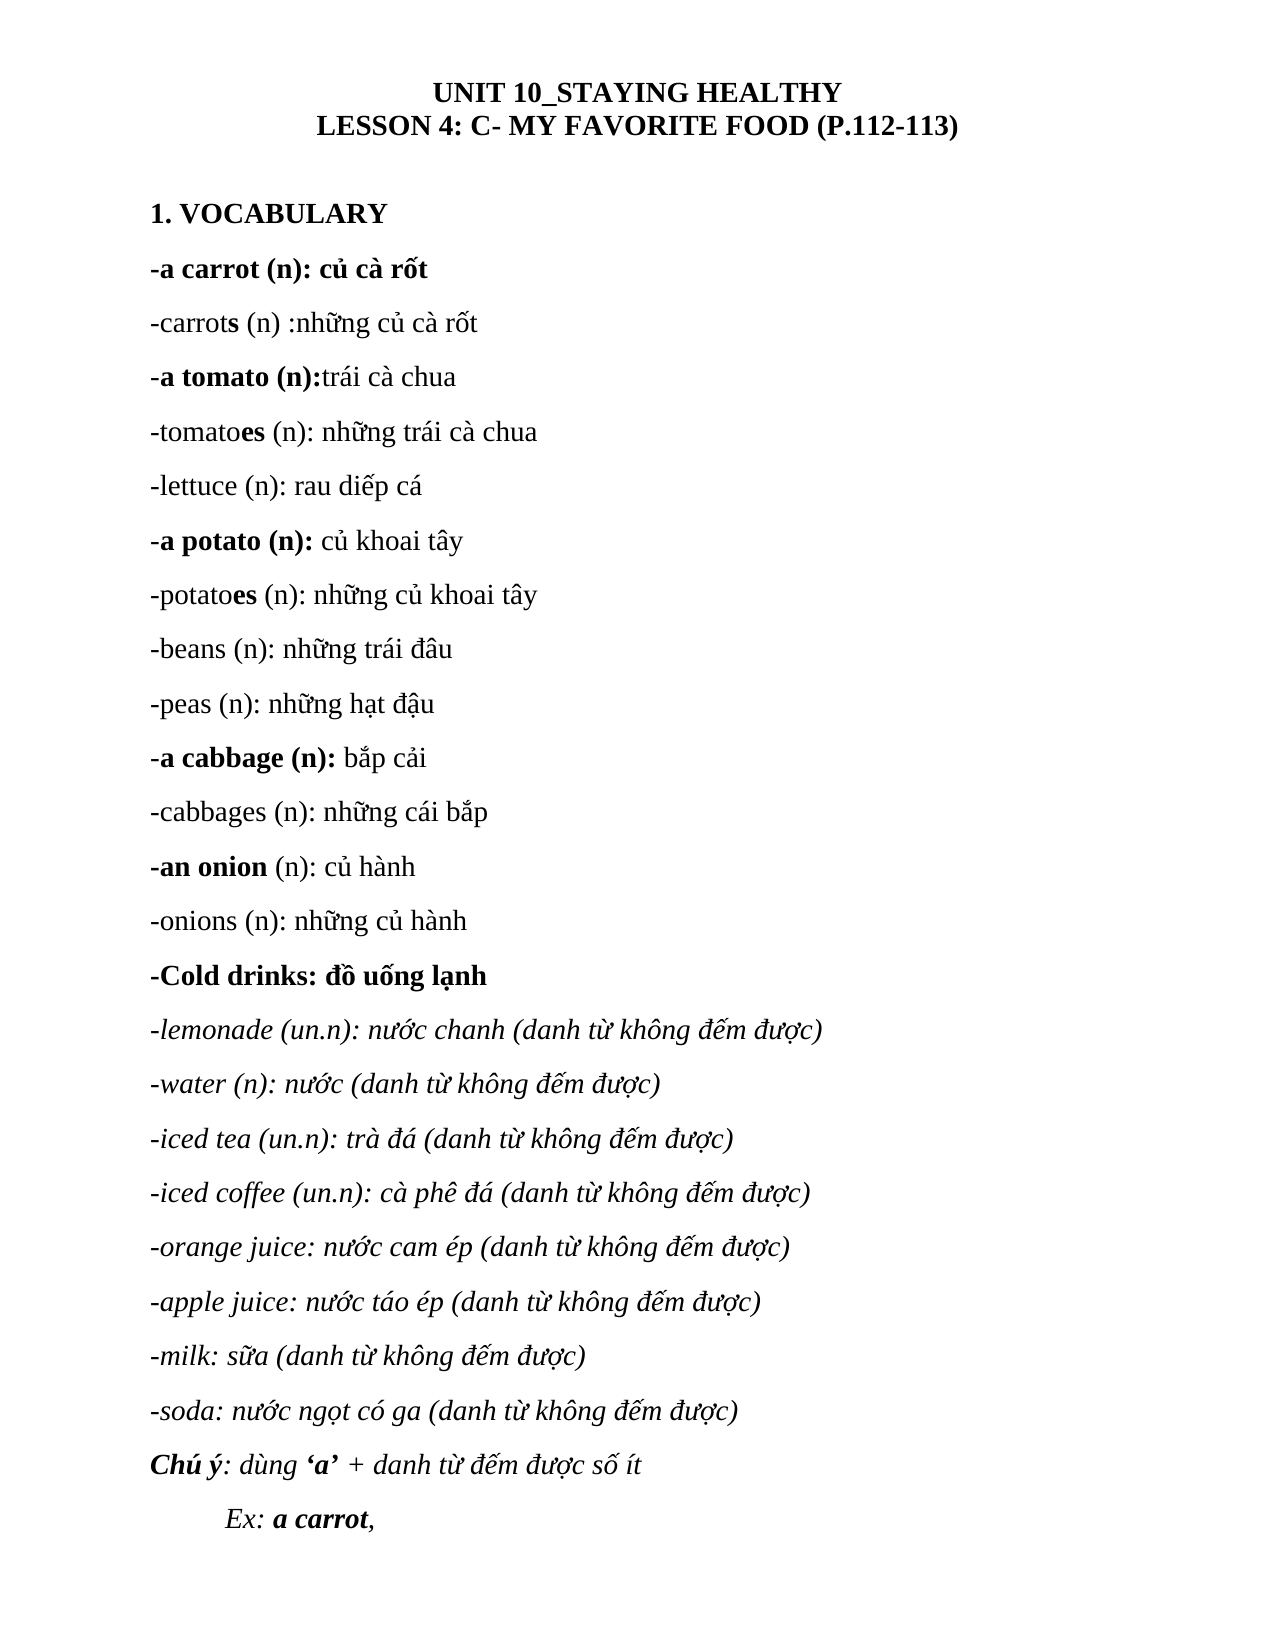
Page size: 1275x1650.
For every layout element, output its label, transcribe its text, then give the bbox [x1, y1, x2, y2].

text -Cold drinks: đồ uống lạnh [150, 958, 1125, 991]
text -an onion (n): củ hành [150, 849, 1125, 882]
text LESSON 4: C- MY FAVORITE FOOD (P.112-113) [150, 108, 1125, 142]
text -milk: sữa (danh từ không đếm được) [150, 1338, 1125, 1372]
text -lemonade (un.n): nước chanh (danh từ không đếm được) [150, 1012, 1125, 1046]
text -iced tea (un.n): trà đá (danh từ không đếm được) [150, 1121, 1125, 1154]
text -onions (n): những củ hành [150, 903, 1125, 937]
text UNIT 10_STAYING HEALTHY [150, 75, 1125, 108]
text -tomatoes (n): những trái cà chua [150, 414, 1125, 447]
text Ex: a carrot, [150, 1501, 1125, 1535]
text -a tomato (n):trái cà chua [150, 359, 1125, 393]
text -a carrot (n): củ cà rốt [150, 251, 1125, 284]
text -peas (n): những hạt đậu [150, 686, 1125, 719]
text 1. VOCABULARY [150, 196, 1125, 230]
text -water (n): nước (danh từ không đếm được) [150, 1066, 1125, 1100]
text -cabbages (n): những cái bắp [150, 794, 1125, 828]
text -iced coffee (un.n): cà phê đá (danh từ không đếm được) [150, 1175, 1125, 1209]
text Chú ý: dùng ‘a’ + danh từ đếm được số ít [150, 1447, 1125, 1481]
text -potatoes (n): những củ khoai tây [150, 577, 1125, 611]
text -orange juice: nước cam ép (danh từ không đếm được) [150, 1229, 1125, 1263]
text -lettuce (n): rau diếp cá [150, 468, 1125, 502]
text -beans (n): những trái đâu [150, 631, 1125, 665]
text -apple juice: nước táo ép (danh từ không đếm được) [150, 1284, 1125, 1317]
text -carrots (n) :những củ cà rốt [150, 305, 1125, 339]
text -soda: nước ngọt có ga (danh từ không đếm được) [150, 1393, 1125, 1426]
text -a potato (n): củ khoai tây [150, 523, 1125, 556]
text -a cabbage (n): bắp cải [150, 740, 1125, 774]
